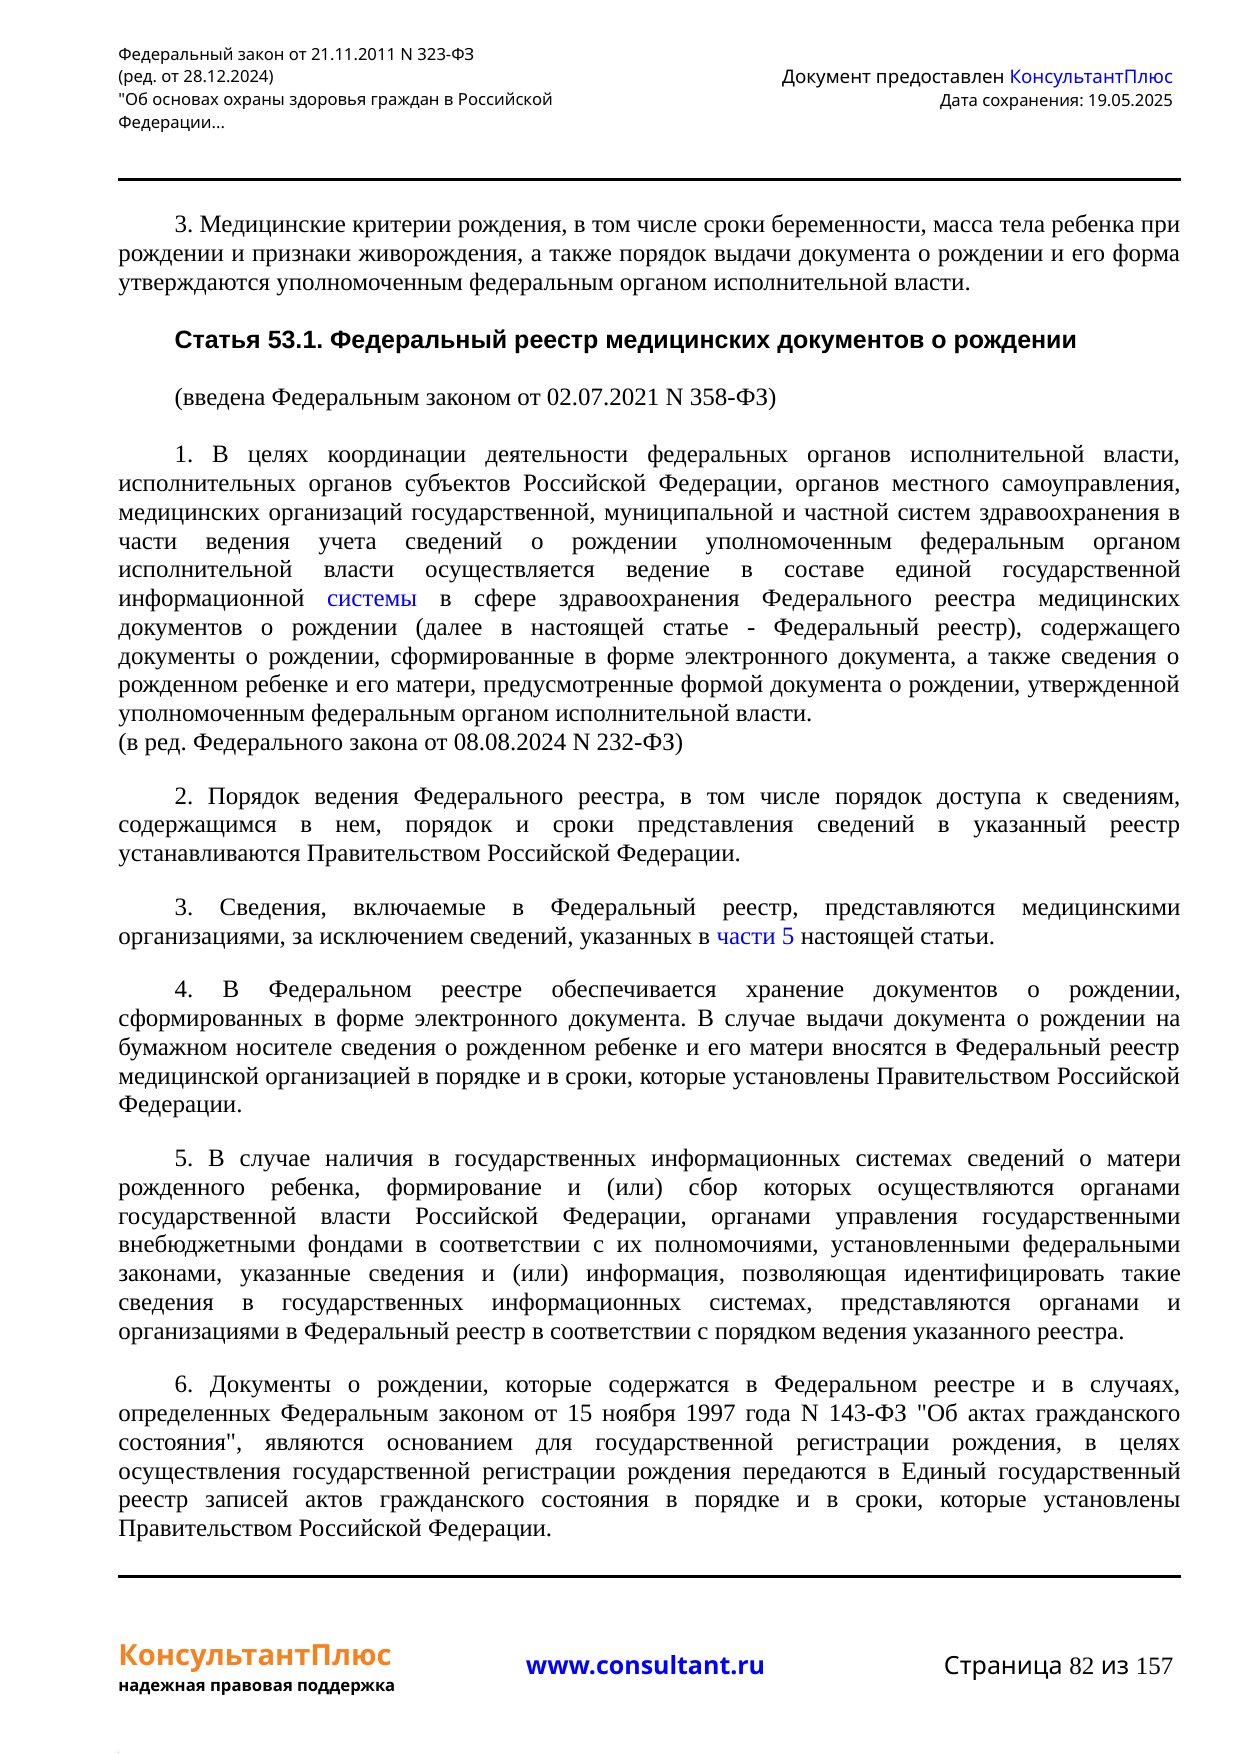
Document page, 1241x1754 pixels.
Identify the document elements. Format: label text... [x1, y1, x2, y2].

text 4. В Федеральном реестре обеспечивается хранение документов о рождении, сформированных в форме электронного документа. В случае выдачи документа о рождении на бумажном носителе сведения о рожденном ребенке и его матери вносятся в Федеральный реестр медицинской организацией в порядке и в сроки, которые установлены Правительством Российской Федерации. [118, 974, 1181, 1118]
text 5. В случае наличия в государственных информационных системах сведений о матери рожденного ребенка, формирование и (или) сбор которых осуществляются органами государственной власти Российской Федерации, органами управления государственными внебюджетными фондами в соответствии с их полномочиями, установленными федеральными законами, указанные сведения и (или) информация, позволяющая идентифицировать такие сведения в государственных информационных системах, представляются органами и организациями в Федеральный реестр в соответствии с порядком ведения указанного реестра. [118, 1143, 1181, 1344]
text 3. Медицинские критерии рождения, в том числе сроки беременности, масса тела ребенка при рождении и признаки живорождения, а также порядок выдачи документа о рождении и его форма утверждаются уполномоченным федеральным органом исполнительной власти. [118, 209, 1181, 296]
title Статья 53.1. Федеральный реестр медицинских документов о рождении [118, 324, 1181, 353]
text (в ред. Федерального закона от 08.08.2024 N 232-ФЗ) [118, 727, 1181, 756]
text 6. Документы о рождении, которые содержатся в Федеральном реестре и в случаях, определенных Федеральным законом от 15 ноября 1997 года N 143-ФЗ "Об актах гражданского состояния", являются основанием для государственной регистрации рождения, в целях осуществления государственной регистрации рождения передаются в Единый государственный реестр записей актов гражданского состояния в порядке и в сроки, которые установлены Правительством Российской Федерации. [118, 1369, 1181, 1542]
text (введена Федеральным законом от 02.07.2021 N 358-ФЗ) [118, 382, 1181, 411]
text 1. В целях координации деятельности федеральных органов исполнительной власти, исполнительных органов субъектов Российской Федерации, органов местного самоуправления, медицинских организаций государственной, муниципальной и частной систем здравоохранения в части ведения учета сведений о рождении уполномоченным федеральным органом исполнительной власти осуществляется ведение в составе единой государственной информационной системы в сфере здравоохранения Федерального реестра медицинских документов о рождении (далее в настоящей статье - Федеральный реестр), содержащего документы о рождении, сформированные в форме электронного документа, а также сведения о рожденном ребенке и его матери, предусмотренные формой документа о рождении, утвержденной уполномоченным федеральным органом исполнительной власти. [118, 439, 1181, 727]
text 3. Сведения, включаемые в Федеральный реестр, представляются медицинскими организациями, за исключением сведений, указанных в части 5 настоящей статьи. [118, 892, 1181, 949]
text 2. Порядок ведения Федерального реестра, в том числе порядок доступа к сведениям, содержащимся в нем, порядок и сроки представления сведений в указанный реестр устанавливаются Правительством Российской Федерации. [118, 781, 1181, 867]
